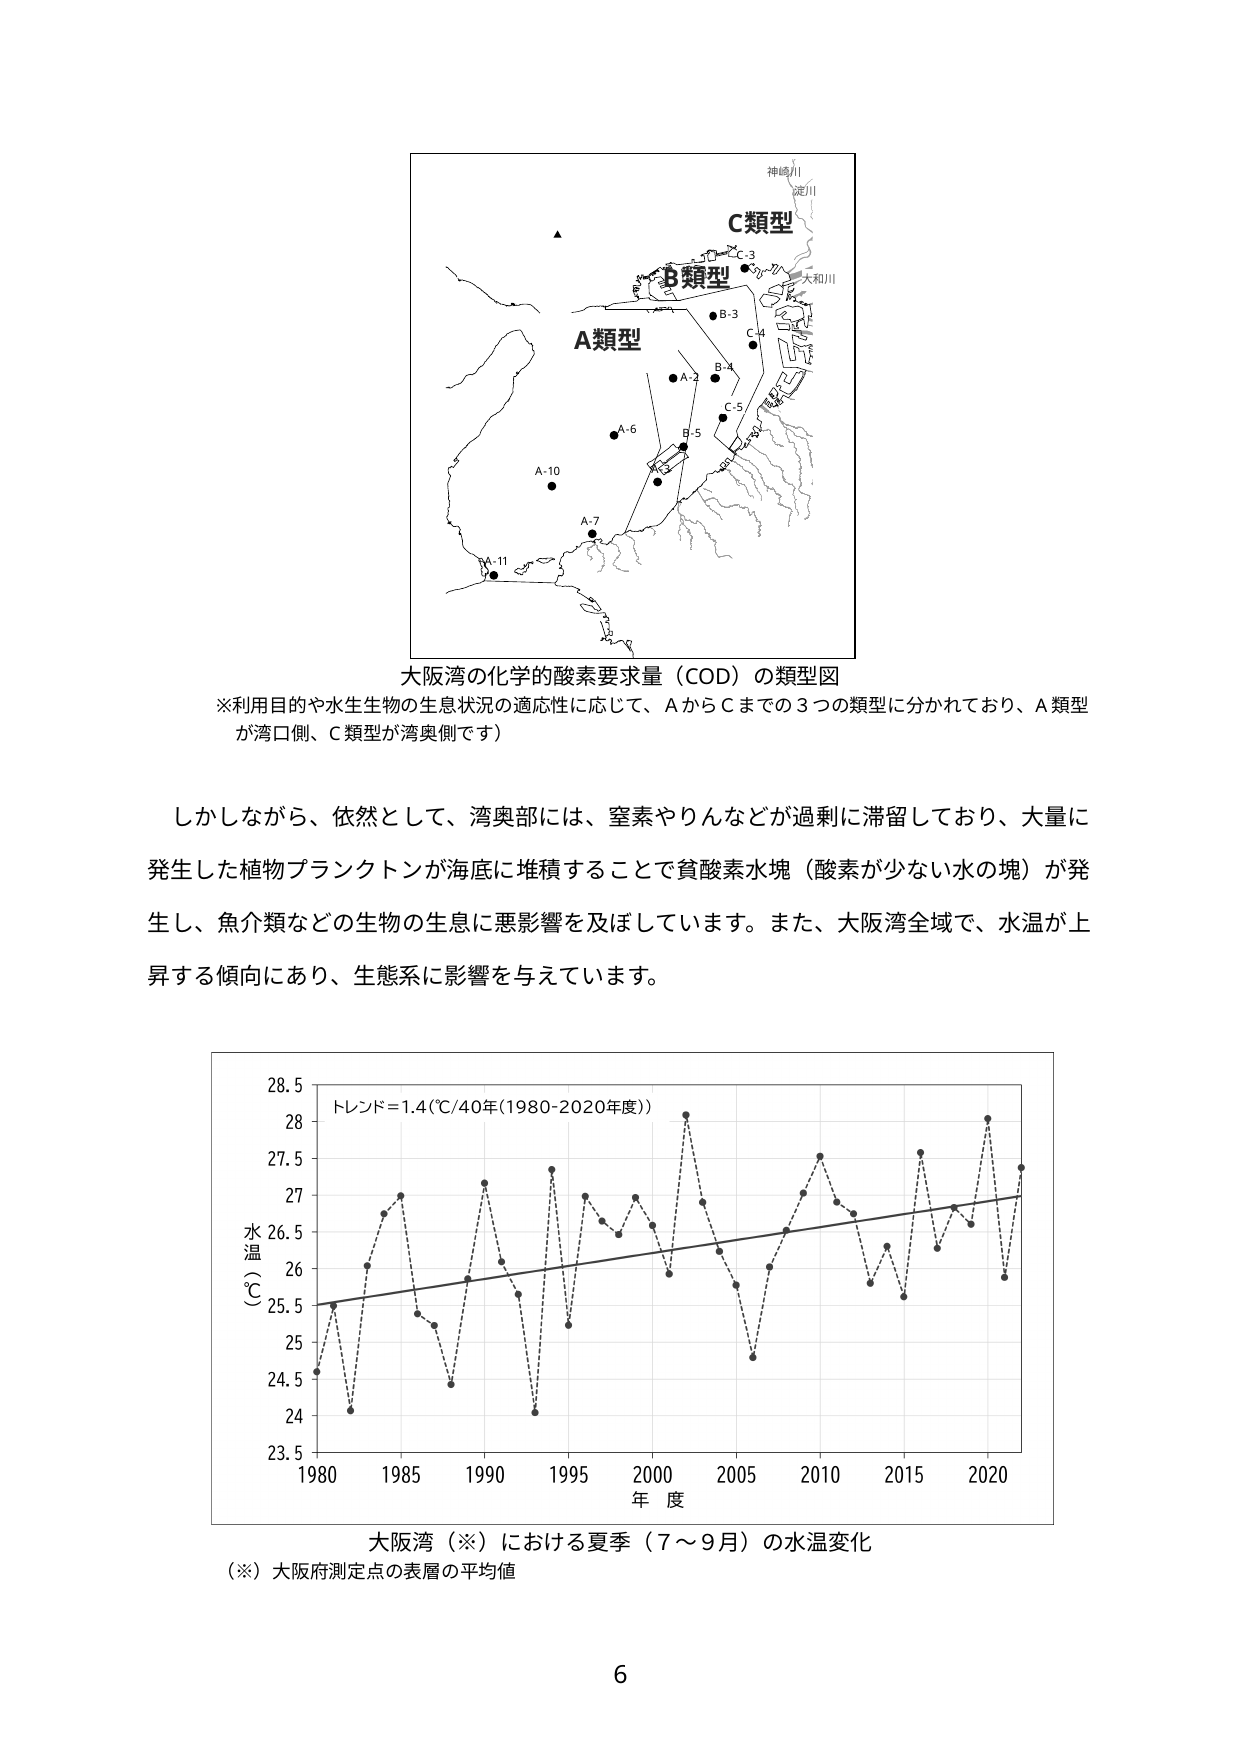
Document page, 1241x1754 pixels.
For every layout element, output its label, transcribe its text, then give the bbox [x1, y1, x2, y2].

picture [211, 1052, 1054, 1525]
text しかしながら、依然として、湾奥部には、窒素やりんなどが過剰に滞留しており、大量に発生した植物プランクトンが海底に堆積することで貧酸素水塊（酸素が少ない水の塊）が発生し、魚介類などの生物の生息に悪影響を及ぼしています。また、大阪湾全域で、水温が上昇する傾向にあり、生態系に影響を与えています。 [148, 758, 1092, 996]
